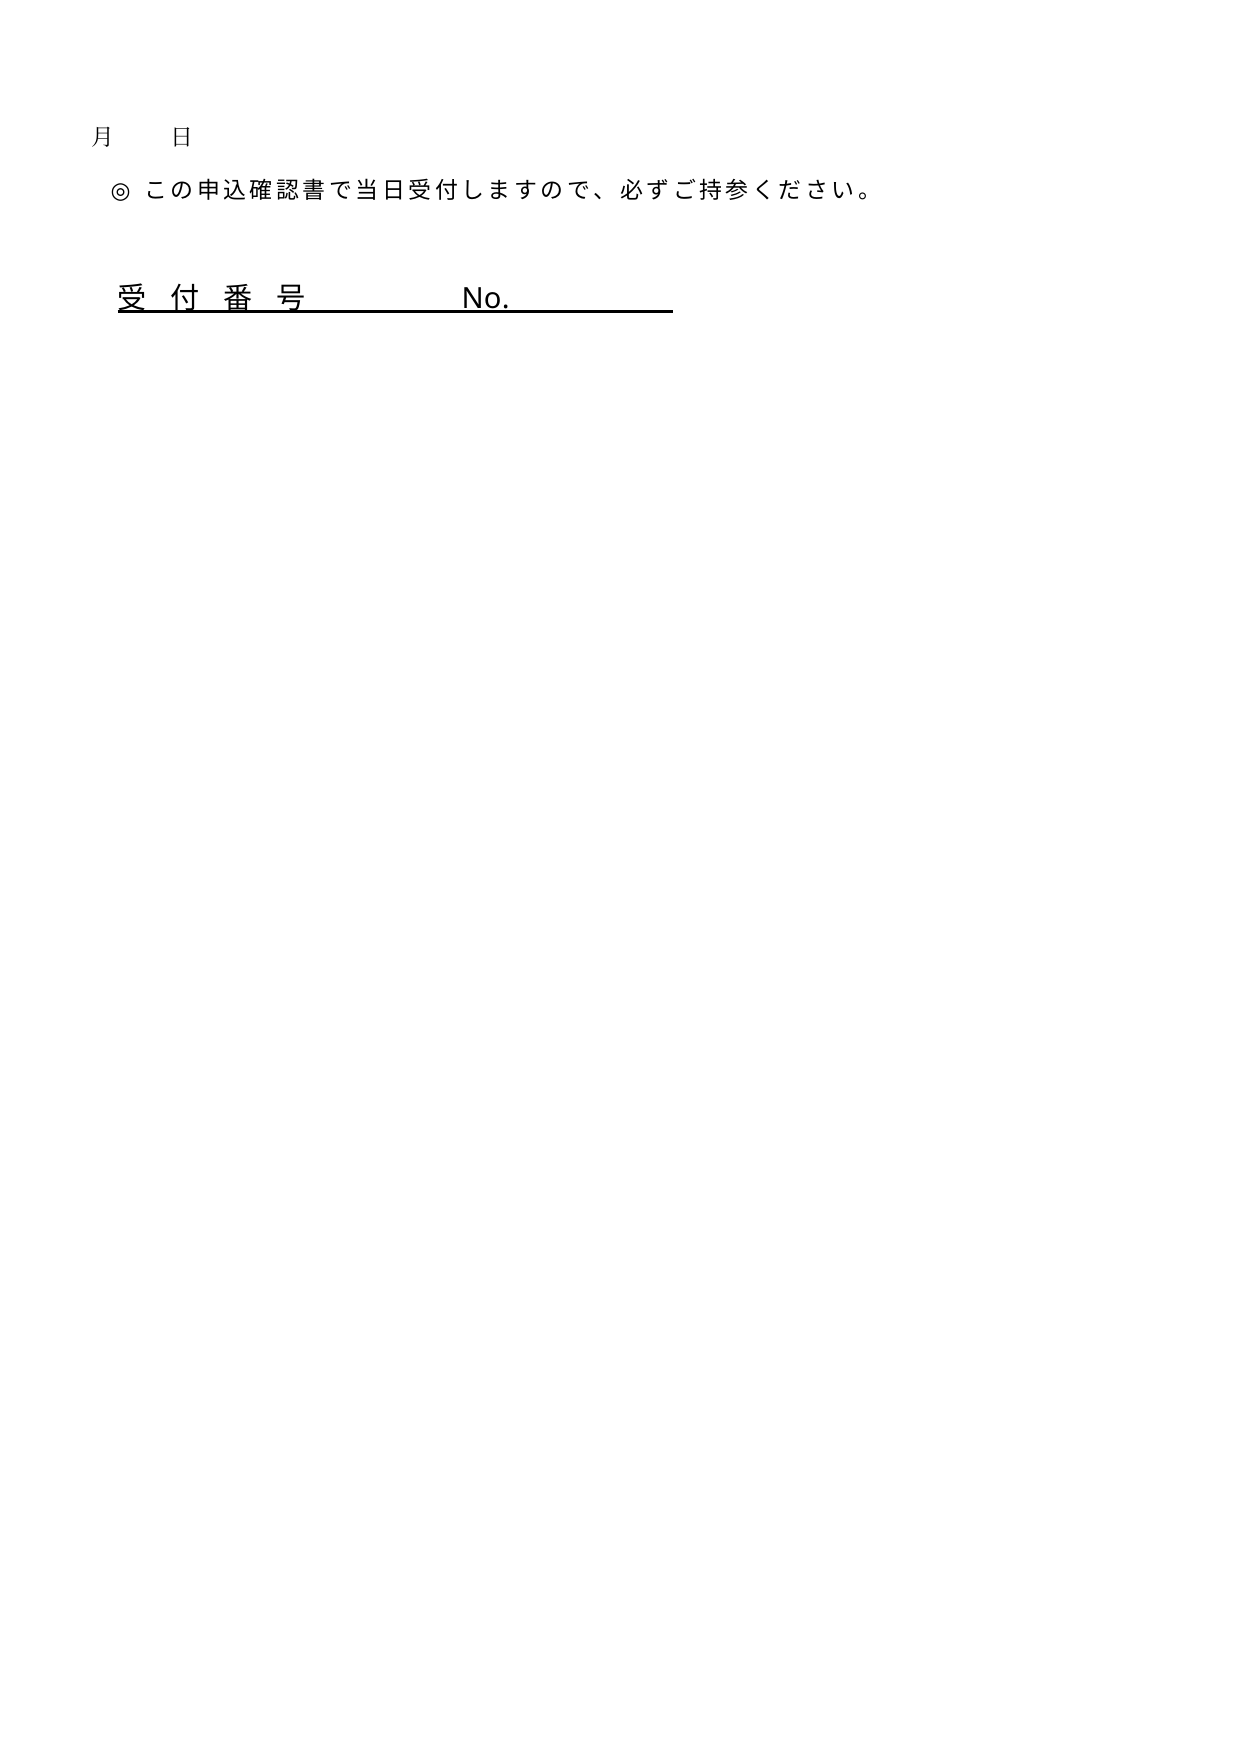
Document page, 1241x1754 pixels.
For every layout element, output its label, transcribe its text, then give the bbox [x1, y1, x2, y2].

text 受付番号 No. [91, 269, 1149, 322]
text ◎この申込確認書で当日受付しますので、必ずご持参ください。 [91, 162, 1149, 216]
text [91, 109, 1149, 162]
